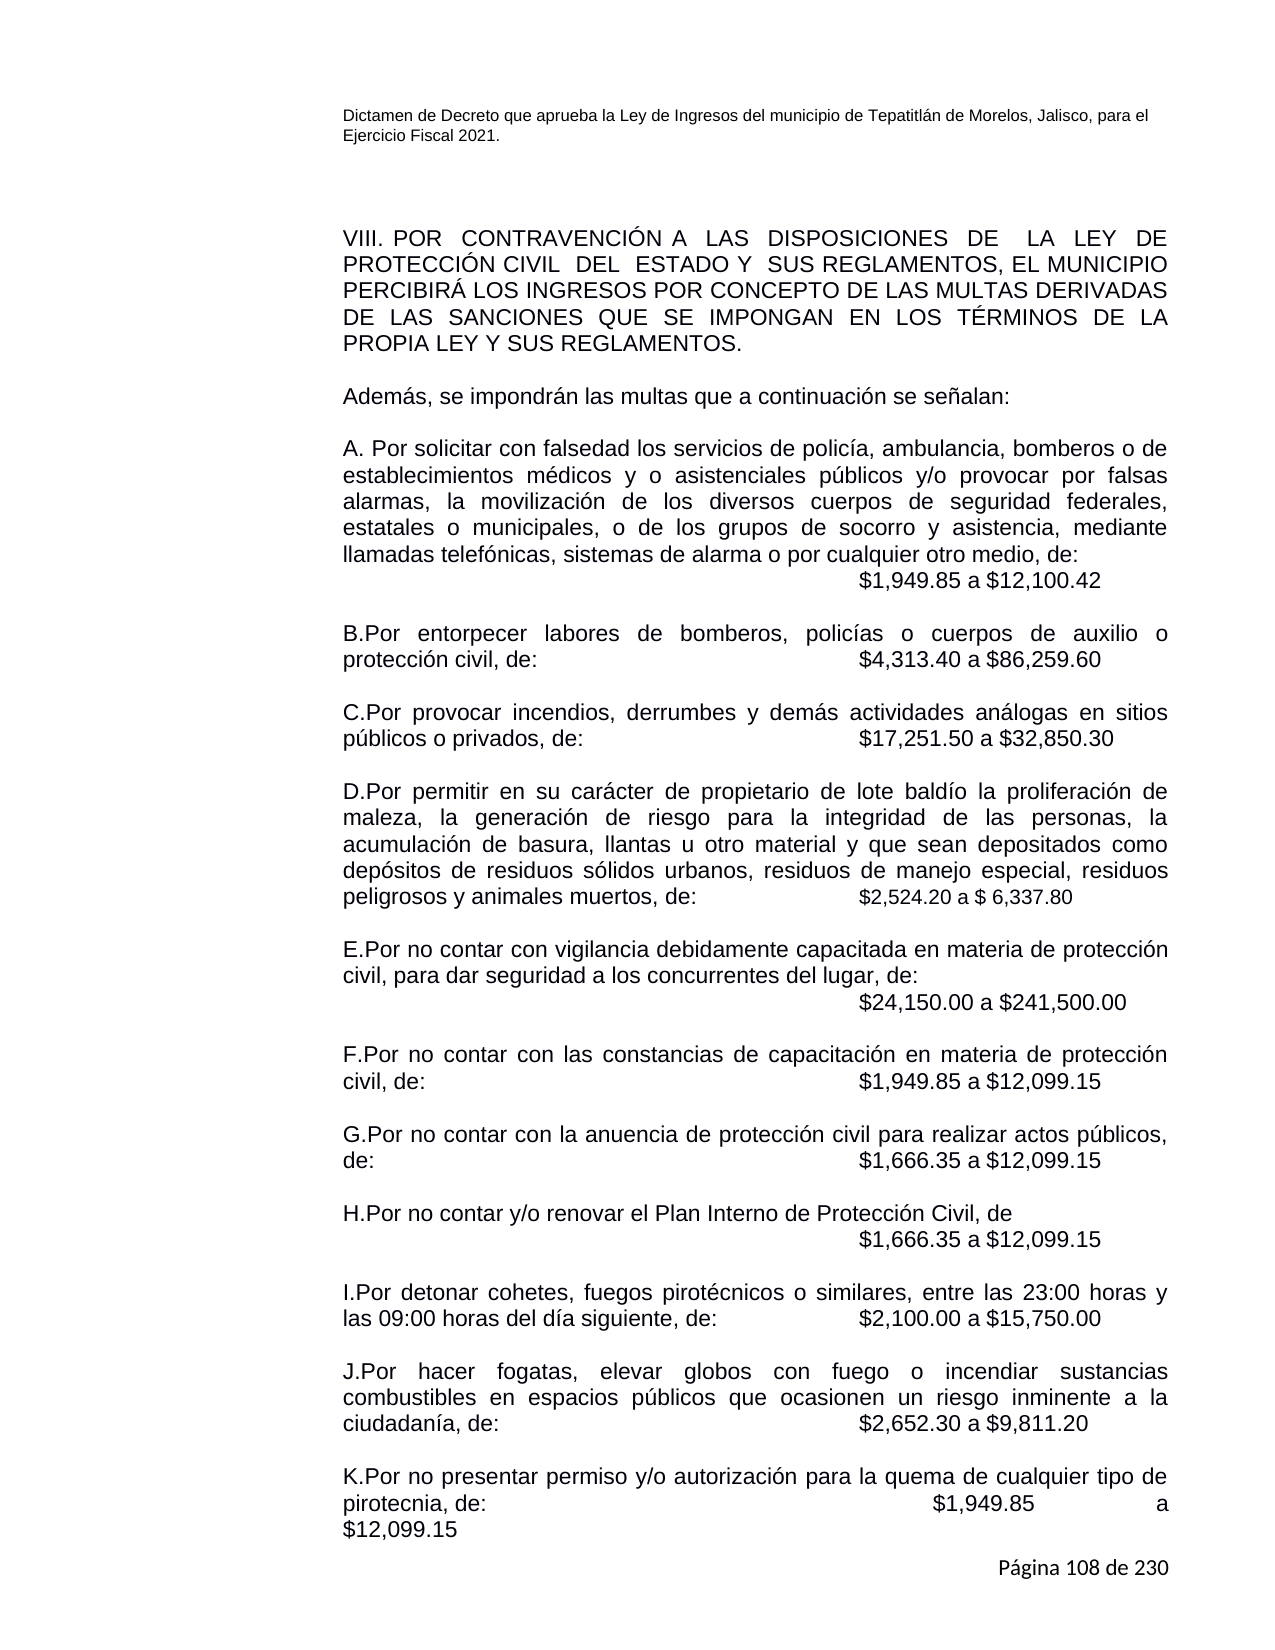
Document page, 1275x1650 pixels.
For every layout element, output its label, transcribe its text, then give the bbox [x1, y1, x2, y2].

list F.Por no contar con las constancias de capacitación en materia de protección civil, de: $1,949.85 a $12,099.15 [343, 1041, 1169, 1094]
list E.Por no contar con vigilancia debidamente capacitada en materia de protección civil, para dar seguridad a los concurrentes del lugar, de: $24,150.00 a $241,500.00 [343, 936, 1169, 1015]
list A. Por solicitar con falsedad los servicios de policía, ambulancia, bomberos o de establecimientos médicos y o asistenciales públicos y/o provocar por falsas alarmas, la movilización de los diversos cuerpos de seguridad federales, estatales o municipales, o de los grupos de socorro y asistencia, mediante llamadas telefónicas, sistemas de alarma o por cualquier otro medio, de: $1,949.85 a $12,100.42 [343, 435, 1169, 593]
list J.Por hacer fogatas, elevar globos con fuego o incendiar sustancias combustibles en espacios públicos que ocasionen un riesgo inminente a la ciudadanía, de: $2,652.30 a $9,811.20 [343, 1358, 1169, 1437]
list H.Por no contar y/o renovar el Plan Interno de Protección Civil, de $1,666.35 a $12,099.15 [343, 1199, 1169, 1252]
text Además, se impondrán las multas que a continuación se señalan: [343, 383, 1169, 409]
list C.Por provocar incendios, derrumbes y demás actividades análogas en sitios públicos o privados, de: $17,251.50 a $32,850.30 [343, 699, 1169, 752]
list K.Por no presentar permiso y/o autorización para la quema de cualquier tipo de pirotecnia, de: $1,949.85 a $12,099.15 [343, 1463, 1169, 1542]
list I.Por detonar cohetes, fuegos pirotécnicos o similares, entre las 23:00 horas y las 09:00 horas del día siguiente, de: $2,100.00 a $15,750.00 [343, 1279, 1169, 1331]
list D.Por permitir en su carácter de propietario de lote baldío la proliferación de maleza, la generación de riesgo para la integridad de las personas, la acumulación de basura, llantas u otro material y que sean depositados como depósitos de residuos sólidos urbanos, residuos de manejo especial, residuos peligrosos y animales muertos, de: $2,524.20 a $ 6,337.80 [343, 778, 1169, 910]
list G.Por no contar con la anuencia de protección civil para realizar actos públicos, de: $1,666.35 a $12,099.15 [343, 1121, 1169, 1173]
list B.Por entorpecer labores de bomberos, policías o cuerpos de auxilio o protección civil, de: $4,313.40 a $86,259.60 [343, 620, 1169, 672]
text VIII. POR CONTRAVENCIÓN A LAS DISPOSICIONES DE LA LEY DE PROTECCIÓN CIVIL DEL ESTADO Y SUS REGLAMENTOS, EL MUNICIPIO PERCIBIRÁ LOS INGRESOS POR CONCEPTO DE LAS MULTAS DERIVADAS DE LAS SANCIONES QUE SE IMPONGAN EN LOS TÉRMINOS DE LA PROPIA LEY Y SUS REGLAMENTOS. [343, 224, 1169, 356]
